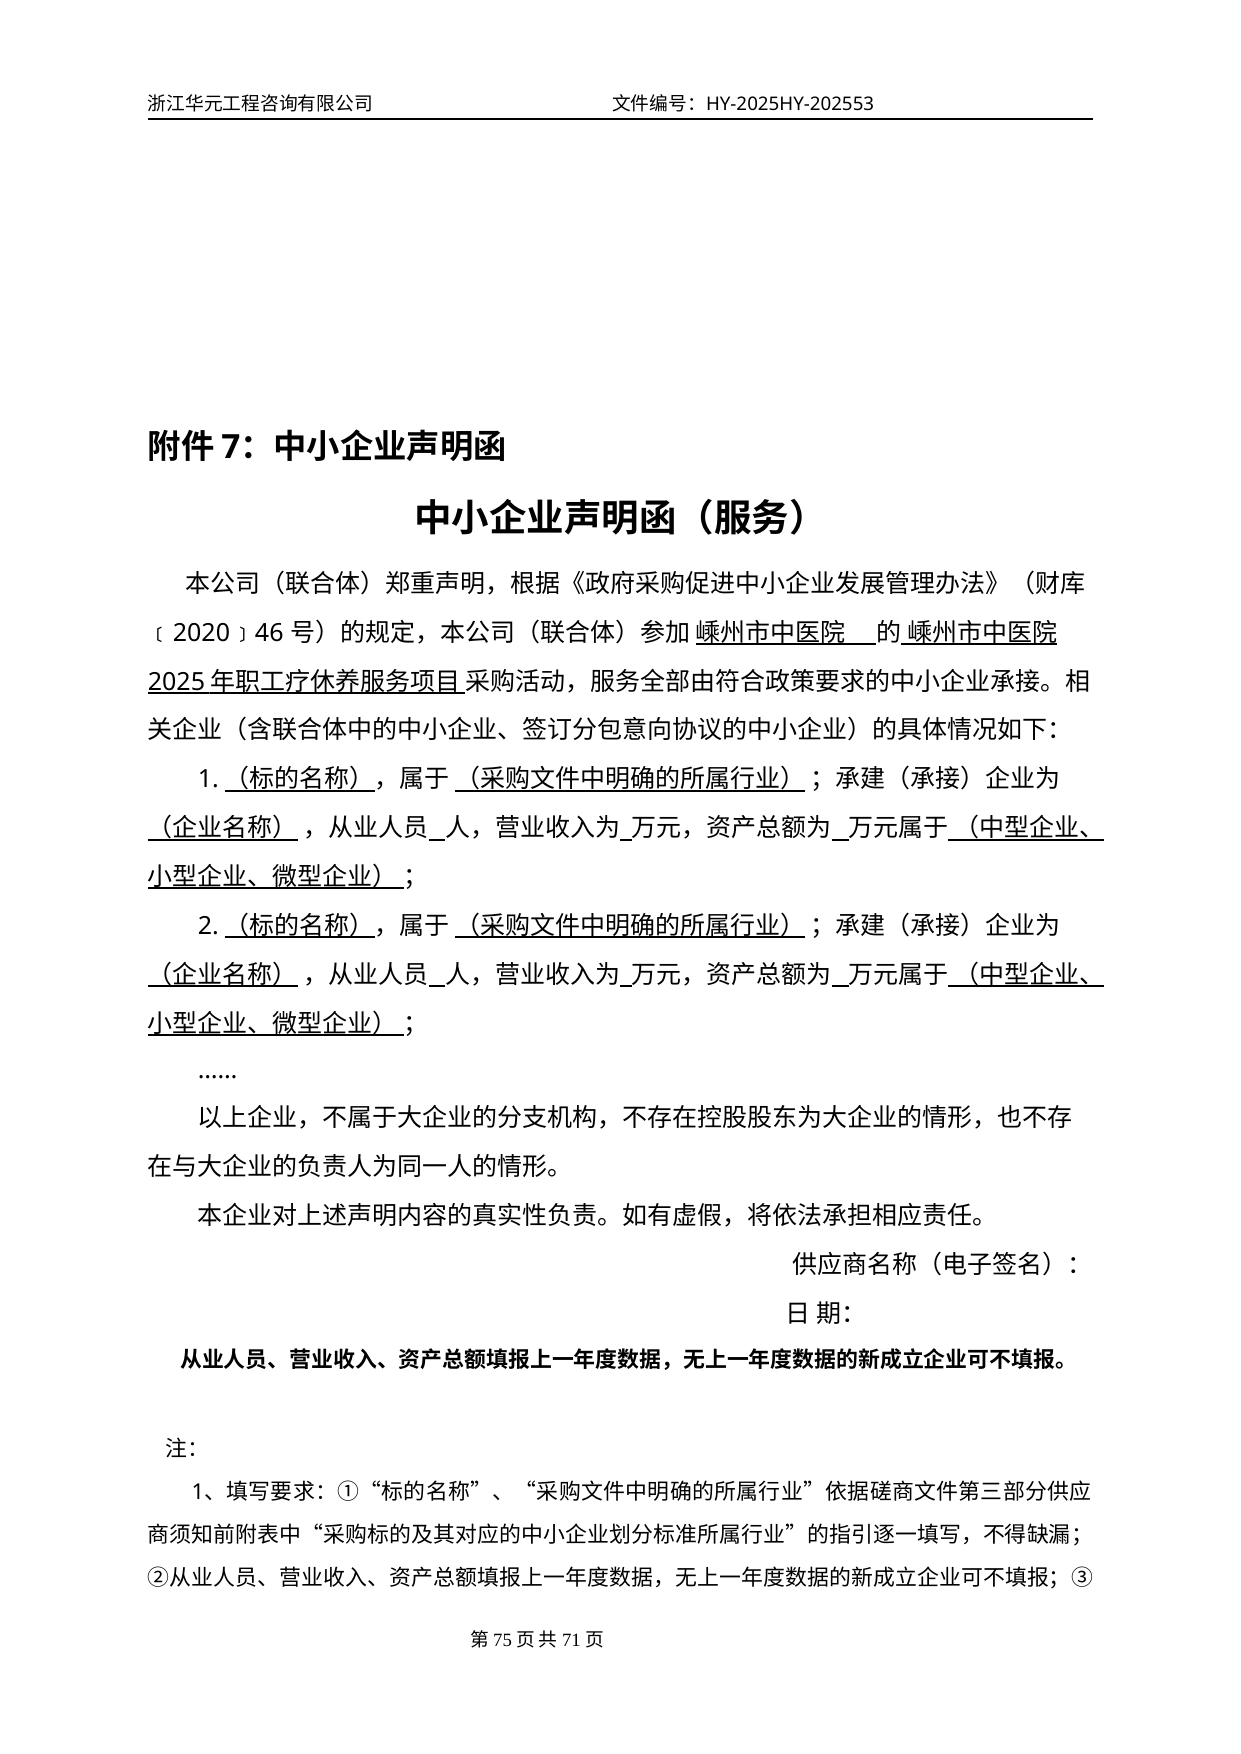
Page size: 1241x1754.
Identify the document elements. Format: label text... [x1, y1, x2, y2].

text 本公司（联合体）郑重声明，根据《政府采购促进中小企业发展管理办法》（财库﹝2020﹞46 号）的规定，本公司（联合体）参加 嵊州市中医院 的 嵊州市中医院2025年职工疗休养服务项目 采购活动，服务全部由符合政策要求的中小企业承接。相关企业（含联合体中的中小企业、签订分包意向协议的中小企业）的具体情况如下： [148, 563, 1093, 746]
text 注： [148, 1431, 1093, 1462]
text 供应商名称（电子签名）： [148, 1244, 1093, 1281]
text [148, 1474, 1093, 1591]
text 2. （标的名称），属于 （采购文件中明确的所属行业） ；承建（承接）企业为 （企业名称） ，从业人员 人，营业收入为 万元，资产总额为 万元属于 （中型企业、小型企业、微型企业） ； [148, 905, 1093, 1039]
text 日 期： [148, 1293, 1093, 1329]
text 从业人员、营业收入、资产总额填报上一年度数据，无上一年度数据的新成立企业可不填报。 [148, 1342, 1093, 1374]
text 1. （标的名称），属于 （采购文件中明确的所属行业） ；承建（承接）企业为 （企业名称） ，从业人员 人，营业收入为 万元，资产总额为 万元属于 （中型企业、小型企业、微型企业） ； [148, 759, 1093, 893]
text 中小企业声明函（服务） [148, 487, 1093, 542]
text 附件7：中小企业声明函 [148, 419, 1093, 468]
text 本企业对上述声明内容的真实性负责。如有虚假，将依法承担相应责任。 [148, 1196, 1093, 1232]
text …… [148, 1052, 1093, 1086]
text 以上企业，不属于大企业的分支机构，不存在控股股东为大企业的情形，也不存在与大企业的负责人为同一人的情形。 [148, 1098, 1093, 1183]
